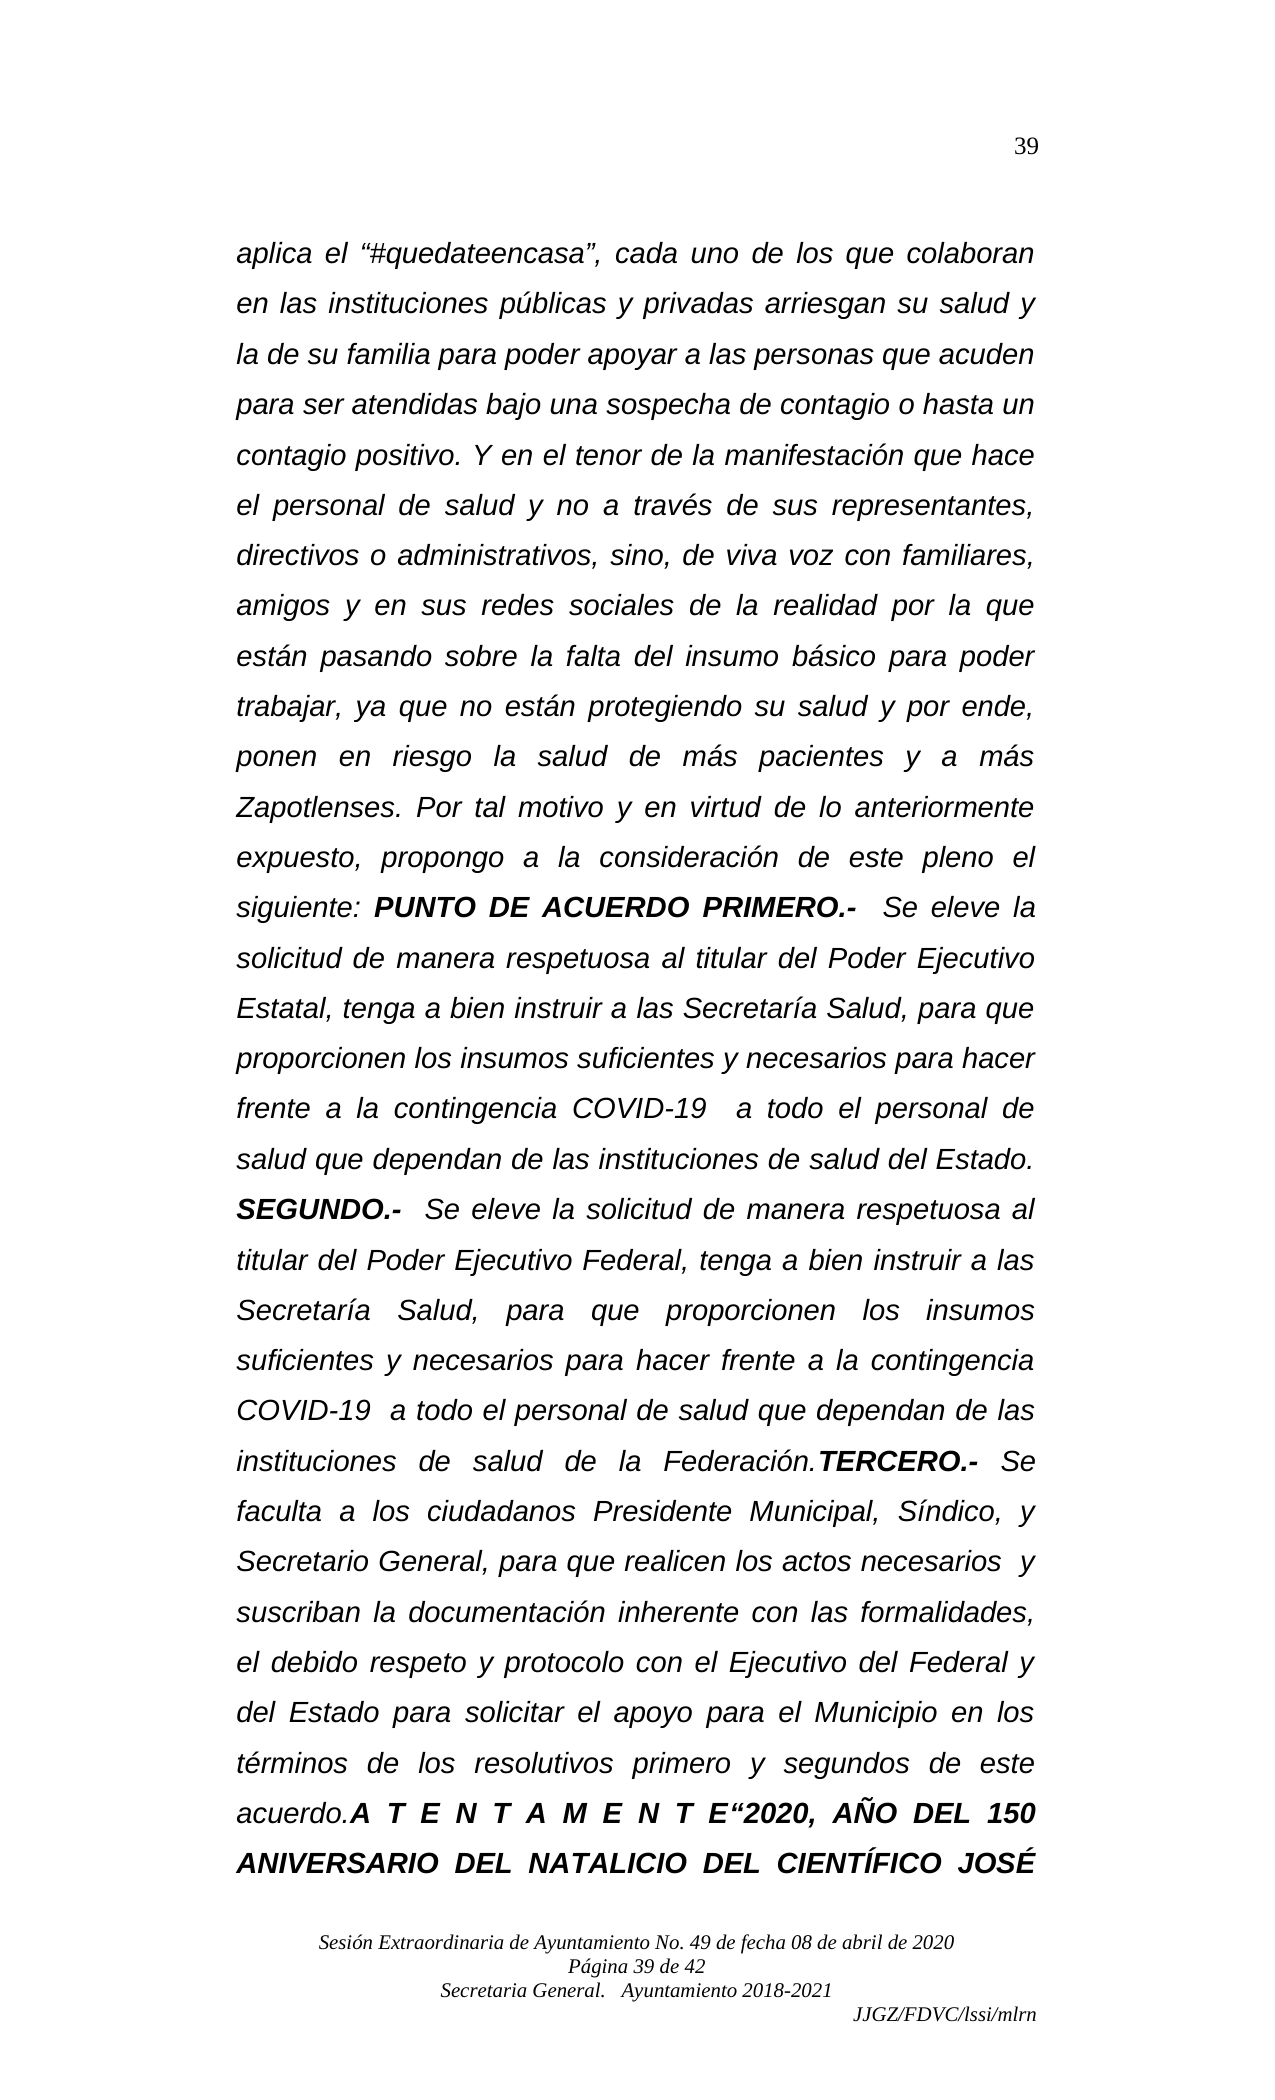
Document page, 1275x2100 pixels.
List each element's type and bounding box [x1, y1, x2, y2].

text [236, 236, 1039, 1880]
